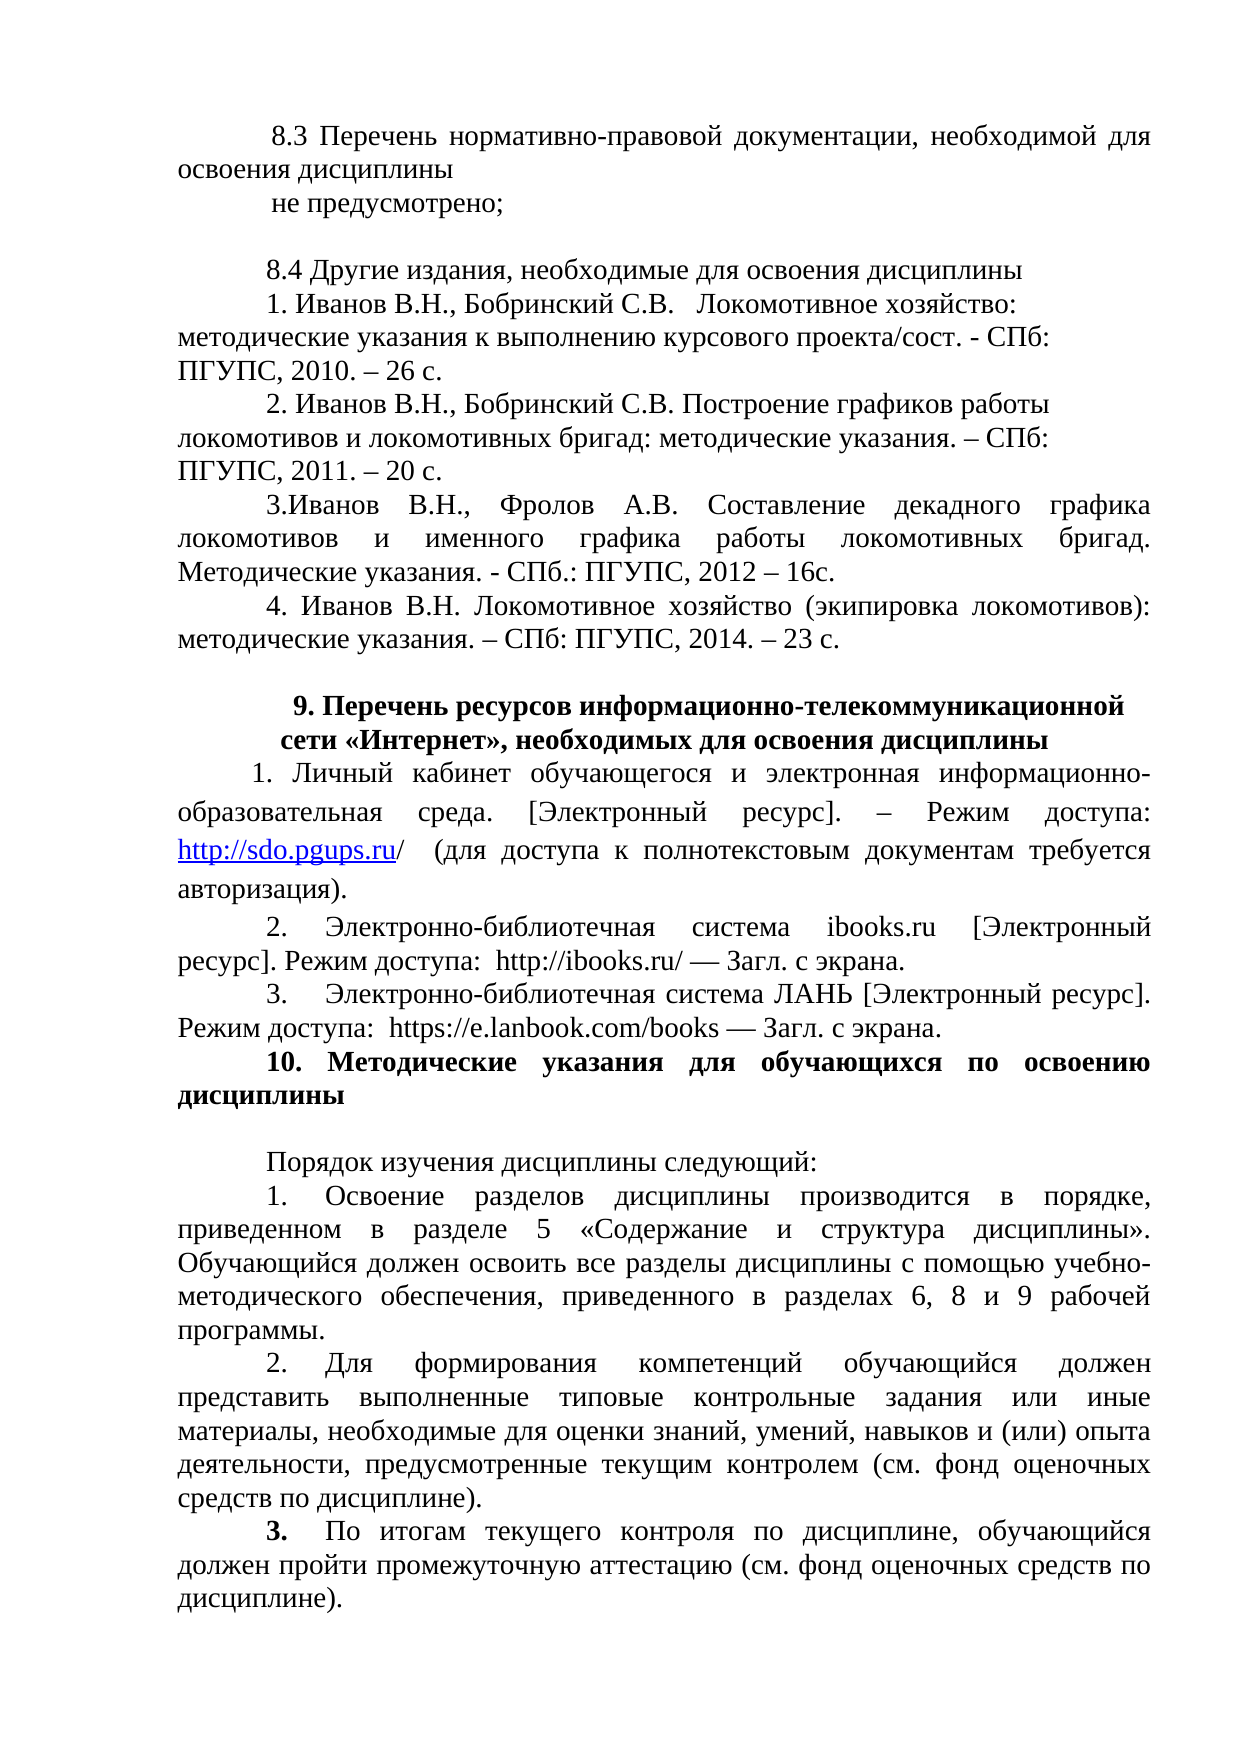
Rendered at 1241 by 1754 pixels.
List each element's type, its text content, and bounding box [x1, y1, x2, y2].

list Для формирования компетенций обучающийся должен представить выполненные типовые контрольные задания или иные материалы, необходимые для оценки знаний, умений, навыков и (или) опыта деятельности, предусмотренные текущим контролем (см. фонд оценочных средств по дисциплине). [177, 1346, 1152, 1513]
text Порядок изучения дисциплины следующий: [177, 1144, 1152, 1178]
text 4. Иванов В.Н. Локомотивное хозяйство (экипировка локомотивов): методические указания. – СПб: ПГУПС, 2014. – 23 с. [177, 588, 1152, 655]
text 1. Личный кабинет обучающегося и электронная информационно-образовательная среда. [Электронный ресурс]. – Режим доступа: http://sdo.pgups.ru/ (для доступа к полнотекстовым документам требуется авторизация). [177, 755, 1152, 904]
list По итогам текущего контроля по дисциплине, обучающийся должен пройти промежуточную аттестацию (см. фонд оценочных средств по дисциплине). [177, 1513, 1152, 1614]
text 8.3 Перечень нормативно-правовой документации, необходимой для освоения дисциплины [177, 118, 1152, 185]
text 10. Методические указания для обучающихся по освоению дисциплины [177, 1044, 1152, 1111]
text 9. Перечень ресурсов информационно-телекоммуникационной сети «Интернет», необходимых для освоения дисциплины [177, 688, 1152, 755]
text 8.4 Другие издания, необходимые для освоения дисциплины [177, 252, 1152, 286]
text 2. Иванов В.Н., Бобринский С.В. Построение графиков работы локомотивов и локомотивных бригад: методические указания. – СПб: ПГУПС, 2011. – 20 с. [177, 386, 1152, 487]
text не предусмотрено; [177, 185, 1152, 219]
text 2. Электронно-библиотечная система ibooks.ru [Электронный ресурс]. Режим доступа: http://ibooks.ru/ — Загл. с экрана. [177, 909, 1152, 977]
text 3. Электронно-библиотечная система ЛАНЬ [Электронный ресурс]. Режим доступа: https://e.lanbook.com/books — Загл. с экрана. [177, 977, 1152, 1044]
text 3.Иванов В.Н., Фролов А.В. Составление декадного графика локомотивов и именного графика работы локомотивных бригад. Методические указания. - СПб.: ПГУПС, 2012 – 16с. [177, 487, 1152, 588]
list Освоение разделов дисциплины производится в порядке, приведенном в разделе 5 «Содержание и структура дисциплины». Обучающийся должен освоить все разделы дисциплины с помощью учебно-методического обеспечения, приведенного в разделах 6, 8 и 9 рабочей программы. [177, 1178, 1152, 1346]
text 1. Иванов В.Н., Бобринский С.В. Локомотивное хозяйство: методические указания к выполнению курсового проекта/сост. - СПб: ПГУПС, 2010. – 26 с. [177, 286, 1152, 386]
